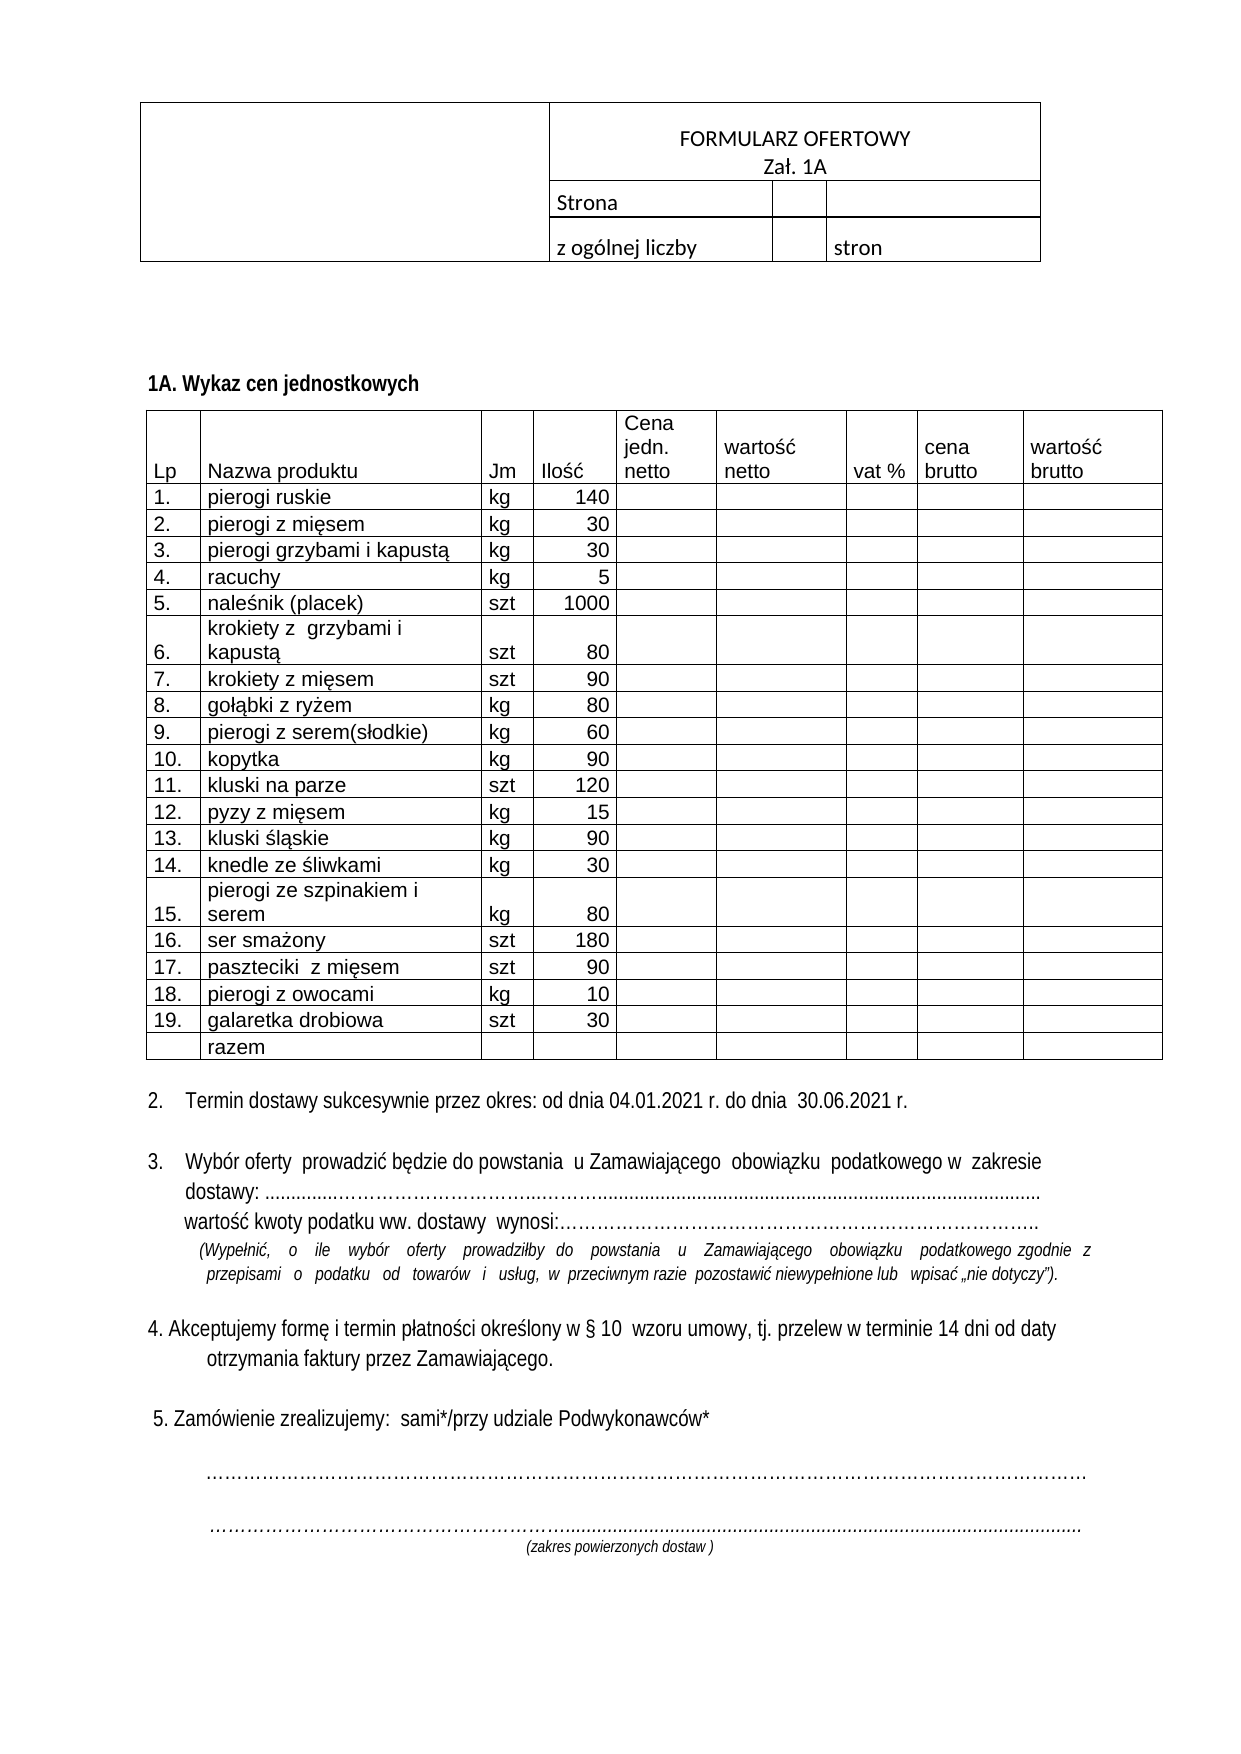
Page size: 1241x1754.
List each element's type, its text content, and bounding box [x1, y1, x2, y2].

table_cell [617, 798, 716, 823]
table_cell [717, 590, 846, 615]
list Wybór oferty prowadzić będzie do powstania u Zamawiającego obowiązku podatkowego w zakresie dostawy: ..............…………………………...………..................................................................................... [148, 1148, 1093, 1204]
table_cell krokiety z mięsem [201, 665, 481, 691]
table_cell [717, 980, 846, 1005]
table_cell [717, 537, 846, 562]
text 4. Akceptujemy formę i termin płatności określony w § 10 wzoru umowy, tj. przelew w terminie 14 dni od daty otrzymania faktury przez Zamawiającego. [148, 1314, 1093, 1371]
table_cell szt [482, 953, 533, 979]
table_cell razem [201, 1033, 481, 1058]
table_cell 1000 [534, 590, 616, 615]
table_cell 120 [534, 771, 616, 797]
table_cell [717, 665, 846, 691]
table_cell [847, 692, 917, 717]
table_cell [1024, 878, 1162, 926]
table_cell [847, 798, 917, 823]
table_cell pierogi grzybami i kapustą [201, 537, 481, 562]
table_cell 140 [534, 484, 616, 509]
text …………………………………………………................................................................................................... [204, 1511, 1093, 1537]
table_cell [1024, 590, 1162, 615]
table_cell [1024, 718, 1162, 744]
table_cell [847, 484, 917, 509]
table_cell knedle ze śliwkami [201, 851, 481, 877]
table_cell szt [482, 616, 533, 664]
table_cell 80 [534, 616, 616, 664]
table_cell [918, 771, 1023, 797]
table_cell [617, 851, 716, 877]
table_cell [717, 953, 846, 979]
table_cell szt [482, 927, 533, 952]
table_cell 10 [534, 980, 616, 1005]
table_header cena brutto [918, 411, 1023, 482]
table_cell [918, 878, 1023, 926]
table_cell kg [482, 510, 533, 536]
table_cell [847, 616, 917, 664]
table_cell 90 [534, 825, 616, 850]
table_cell [918, 563, 1023, 589]
table_cell 14. [147, 851, 200, 877]
table_cell [717, 1033, 846, 1058]
table_cell pierogi ruskie [201, 484, 481, 509]
table_cell [847, 771, 917, 797]
table_cell [717, 563, 846, 589]
table_cell [617, 590, 716, 615]
table_cell [617, 953, 716, 979]
table_cell [1024, 616, 1162, 664]
table_cell [918, 851, 1023, 877]
table_cell [1024, 537, 1162, 562]
table_cell [1024, 1033, 1162, 1058]
table_cell [847, 1006, 917, 1032]
table_cell 1. [147, 484, 200, 509]
table_cell [918, 953, 1023, 979]
table_cell [918, 718, 1023, 744]
table_cell 60 [534, 718, 616, 744]
table_cell szt [482, 590, 533, 615]
table_cell [1024, 1006, 1162, 1032]
table_cell kopytka [201, 745, 481, 770]
table_cell [918, 798, 1023, 823]
table_cell kg [482, 851, 533, 877]
table_cell szt [482, 665, 533, 691]
table_cell [717, 718, 846, 744]
table_cell pierogi z mięsem [201, 510, 481, 536]
table_cell [617, 825, 716, 850]
table_cell kg [482, 825, 533, 850]
table_cell 10. [147, 745, 200, 770]
table_cell 12. [147, 798, 200, 823]
table_cell [617, 927, 716, 952]
table_cell [1024, 692, 1162, 717]
table_cell [847, 745, 917, 770]
table_cell [717, 878, 846, 926]
table_cell [918, 927, 1023, 952]
table_header Ilość [534, 411, 616, 482]
table_cell 5 [534, 563, 616, 589]
table_cell [918, 510, 1023, 536]
table_cell 15. [147, 878, 200, 926]
table_cell [847, 825, 917, 850]
table_cell [1024, 953, 1162, 979]
table_cell [617, 718, 716, 744]
table_cell paszteciki z mięsem [201, 953, 481, 979]
table_cell [1024, 980, 1162, 1005]
table_cell [617, 1033, 716, 1058]
table_cell [918, 1006, 1023, 1032]
table_cell [717, 692, 846, 717]
table_cell [534, 1033, 616, 1058]
table_cell [1024, 484, 1162, 509]
table_cell racuchy [201, 563, 481, 589]
table_cell 5. [147, 590, 200, 615]
table_cell [847, 590, 917, 615]
table_cell [617, 692, 716, 717]
table_cell galaretka drobiowa [201, 1006, 481, 1032]
table_cell 6. [147, 616, 200, 664]
table_cell [847, 718, 917, 744]
table_cell pierogi z owocami [201, 980, 481, 1005]
table_cell kg [482, 798, 533, 823]
table_cell [617, 537, 716, 562]
table_cell 17. [147, 953, 200, 979]
table_cell kg [482, 692, 533, 717]
table_cell 30 [534, 851, 616, 877]
table_cell kg [482, 745, 533, 770]
table_cell [717, 510, 846, 536]
table_cell [918, 1033, 1023, 1058]
text (zakres powierzonych dostaw ) [148, 1537, 1093, 1556]
table_cell [1024, 510, 1162, 536]
table_cell [717, 484, 846, 509]
table_cell 11. [147, 771, 200, 797]
table_cell [1024, 825, 1162, 850]
table_cell 30 [534, 537, 616, 562]
table_cell 2. [147, 510, 200, 536]
table_cell [1024, 851, 1162, 877]
table_cell 3. [147, 537, 200, 562]
table_cell [717, 798, 846, 823]
table_cell 80 [534, 878, 616, 926]
table_cell [918, 484, 1023, 509]
table_cell 16. [147, 927, 200, 952]
table_cell ser smażony [201, 927, 481, 952]
table_cell 90 [534, 953, 616, 979]
table_cell gołąbki z ryżem [201, 692, 481, 717]
table_cell [617, 745, 716, 770]
table_cell kg [482, 980, 533, 1005]
table_cell pierogi z serem(słodkie) [201, 718, 481, 744]
table_cell [918, 825, 1023, 850]
table_cell [482, 1033, 533, 1058]
table_cell 18. [147, 980, 200, 1005]
table_cell 15 [534, 798, 616, 823]
list Termin dostawy sukcesywnie przez okres: od dnia 04.01.2021 r. do dnia 30.06.2021 r. [148, 1087, 1093, 1114]
table_cell 30 [534, 510, 616, 536]
table_header vat % [847, 411, 917, 482]
text (Wypełnić, o ile wybór oferty prowadziłby do powstania u Zamawiającego obowiązku podatkowego zgodnie z przepisami o podatku od towarów i usług, w przeciwnym razie pozostawić niewypełnione lub wpisać „nie dotyczy”). [148, 1238, 1093, 1285]
table_cell [717, 771, 846, 797]
table_header Nazwa produktu [201, 411, 481, 482]
text 1A. Wykaz cen jednostkowych [148, 370, 1093, 396]
table_cell 8. [147, 692, 200, 717]
table_cell [847, 851, 917, 877]
table_cell [847, 537, 917, 562]
table_cell kg [482, 718, 533, 744]
table_cell szt [482, 1006, 533, 1032]
table_cell [918, 665, 1023, 691]
table_cell [918, 980, 1023, 1005]
table_cell [847, 1033, 917, 1058]
table_cell 13. [147, 825, 200, 850]
table_cell kluski śląskie [201, 825, 481, 850]
table_cell kg [482, 537, 533, 562]
table_cell [847, 510, 917, 536]
table_cell 7. [147, 665, 200, 691]
table_cell [717, 616, 846, 664]
table_header wartość brutto [1024, 411, 1162, 482]
table_cell [717, 851, 846, 877]
text …………………………………………………………………………………………………………………………… [148, 1458, 1093, 1484]
table_cell [1024, 745, 1162, 770]
table_cell [847, 563, 917, 589]
table_cell [617, 1006, 716, 1032]
table_cell szt [482, 771, 533, 797]
table_cell [847, 878, 917, 926]
table_header Jm [482, 411, 533, 482]
table_cell [617, 771, 716, 797]
table_cell 90 [534, 745, 616, 770]
table_cell [918, 537, 1023, 562]
table_cell [717, 1006, 846, 1032]
table_cell [1024, 927, 1162, 952]
table_cell pierogi ze szpinakiem i serem [201, 878, 481, 926]
table_cell [918, 692, 1023, 717]
table_cell 180 [534, 927, 616, 952]
table_header wartość netto [717, 411, 846, 482]
table_cell kg [482, 878, 533, 926]
table_cell kg [482, 484, 533, 509]
text wartość kwoty podatku ww. dostawy wynosi:………………………………………………………………….. [148, 1208, 1093, 1235]
table_cell 30 [534, 1006, 616, 1032]
table_cell [617, 563, 716, 589]
table_header Lp [147, 411, 200, 482]
table_cell naleśnik (placek) [201, 590, 481, 615]
table_cell [617, 484, 716, 509]
table_cell 90 [534, 665, 616, 691]
text 5. Zamówienie zrealizujemy: sami*/przy udziale Podwykonawców* [148, 1405, 1093, 1431]
table_cell 9. [147, 718, 200, 744]
table_cell [717, 745, 846, 770]
table_cell [617, 510, 716, 536]
table_cell [847, 953, 917, 979]
table_cell 80 [534, 692, 616, 717]
table_cell kluski na parze [201, 771, 481, 797]
table_cell [847, 665, 917, 691]
table_cell [918, 745, 1023, 770]
table_cell [918, 616, 1023, 664]
table_cell [717, 927, 846, 952]
table_cell [717, 825, 846, 850]
table_cell [847, 927, 917, 952]
table_cell kg [482, 563, 533, 589]
table_cell 4. [147, 563, 200, 589]
table_cell [1024, 771, 1162, 797]
table_cell [617, 665, 716, 691]
table_cell [1024, 563, 1162, 589]
table_cell [617, 616, 716, 664]
table_cell [617, 980, 716, 1005]
table_cell [147, 1033, 200, 1058]
table_cell [1024, 798, 1162, 823]
table_cell krokiety z grzybami i kapustą [201, 616, 481, 664]
table_cell pyzy z mięsem [201, 798, 481, 823]
table_cell [847, 980, 917, 1005]
table_header Cena jedn. netto [617, 411, 716, 482]
table_cell [617, 878, 716, 926]
table_cell 19. [147, 1006, 200, 1032]
table_cell [1024, 665, 1162, 691]
table_cell [918, 590, 1023, 615]
